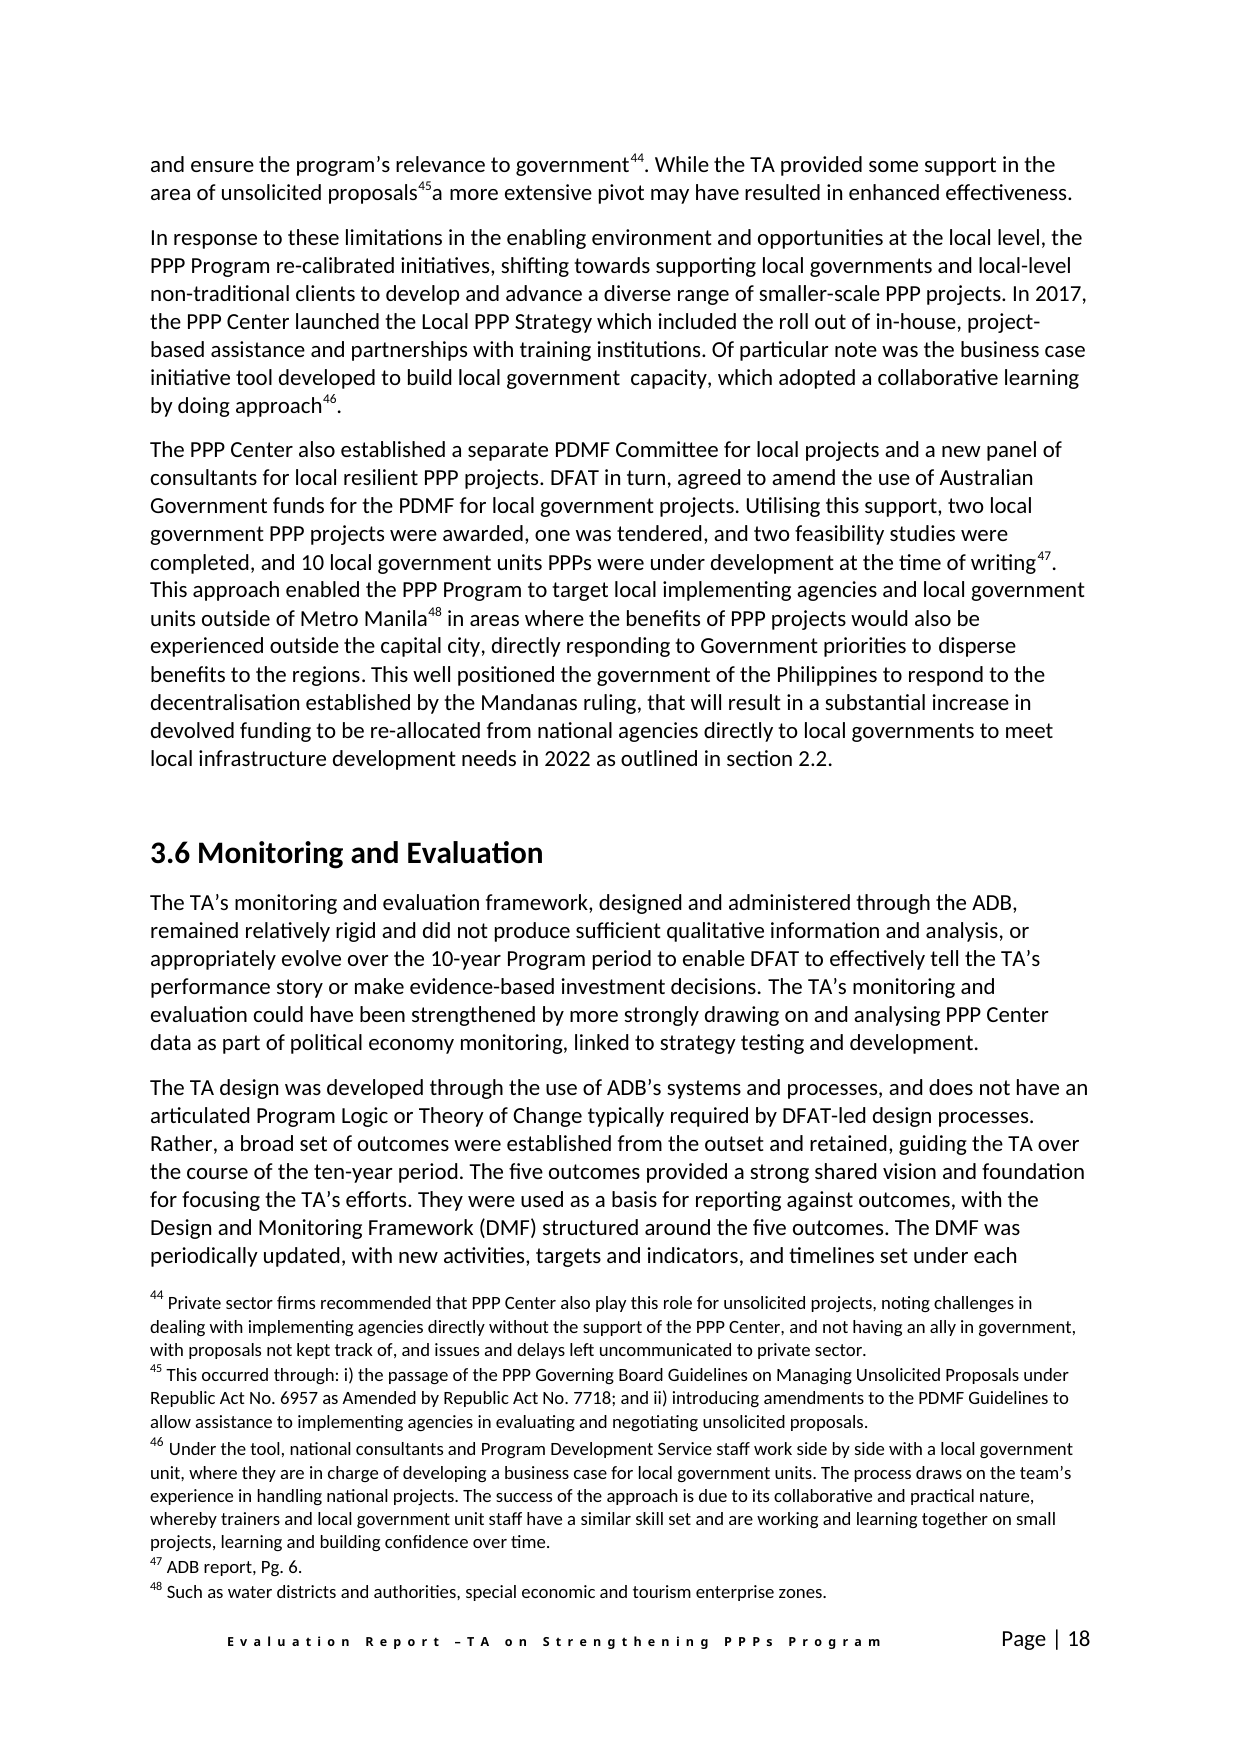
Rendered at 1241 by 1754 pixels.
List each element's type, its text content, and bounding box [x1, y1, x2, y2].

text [150, 1073, 1090, 1269]
text The TA’s monitoring and evaluation framework, designed and administered through the ADB, remained relatively rigid and did not produce sufficient qualitative information and analysis, or appropriately evolve over the 10-year Program period to enable DFAT to effectively tell the TA’s performance story or make evidence-based investment decisions. The TA’s monitoring and evaluation could have been strengthened by more strongly drawing on and analysing PPP Center data as part of political economy monitoring, linked to strategy testing and development. [150, 888, 1090, 1056]
text The PPP Center also established a separate PDMF Committee for local projects and a new panel of consultants for local resilient PPP projects. DFAT in turn, agreed to amend the use of Australian Government funds for the PDMF for local government projects. Utilising this support, two local government PPP projects were awarded, one was tendered, and two feasibility studies were completed, and 10 local government units PPPs were under development at the time of writing. This approach enabled the PPP Program to target local implementing agencies and local government units outside of Metro Manila in areas where the benefits of PPP projects would also be experienced outside the capital city, directly responding to Government priorities to disperse benefits to the regions. This well positioned the government of the Philippines to respond to the decentralisation established by the Mandanas ruling, that will result in a substantial increase in devolved funding to be re-allocated from national agencies directly to local governments to meet local infrastructure development needs in 2022 as outlined in section 2.2. [150, 436, 1090, 772]
subtitle 3.6 Monitoring and Evaluation [150, 833, 1090, 871]
text In response to these limitations in the enabling environment and opportunities at the local level, the PPP Program re-calibrated initiatives, shifting towards supporting local governments and local-level non-traditional clients to develop and advance a diverse range of smaller-scale PPP projects. In 2017, the PPP Center launched the Local PPP Strategy which included the roll out of in-house, project-based assistance and partnerships with training institutions. Of particular note was the business case initiative tool developed to build local government capacity, which adopted a collaborative learning by doing approach. [150, 223, 1090, 419]
